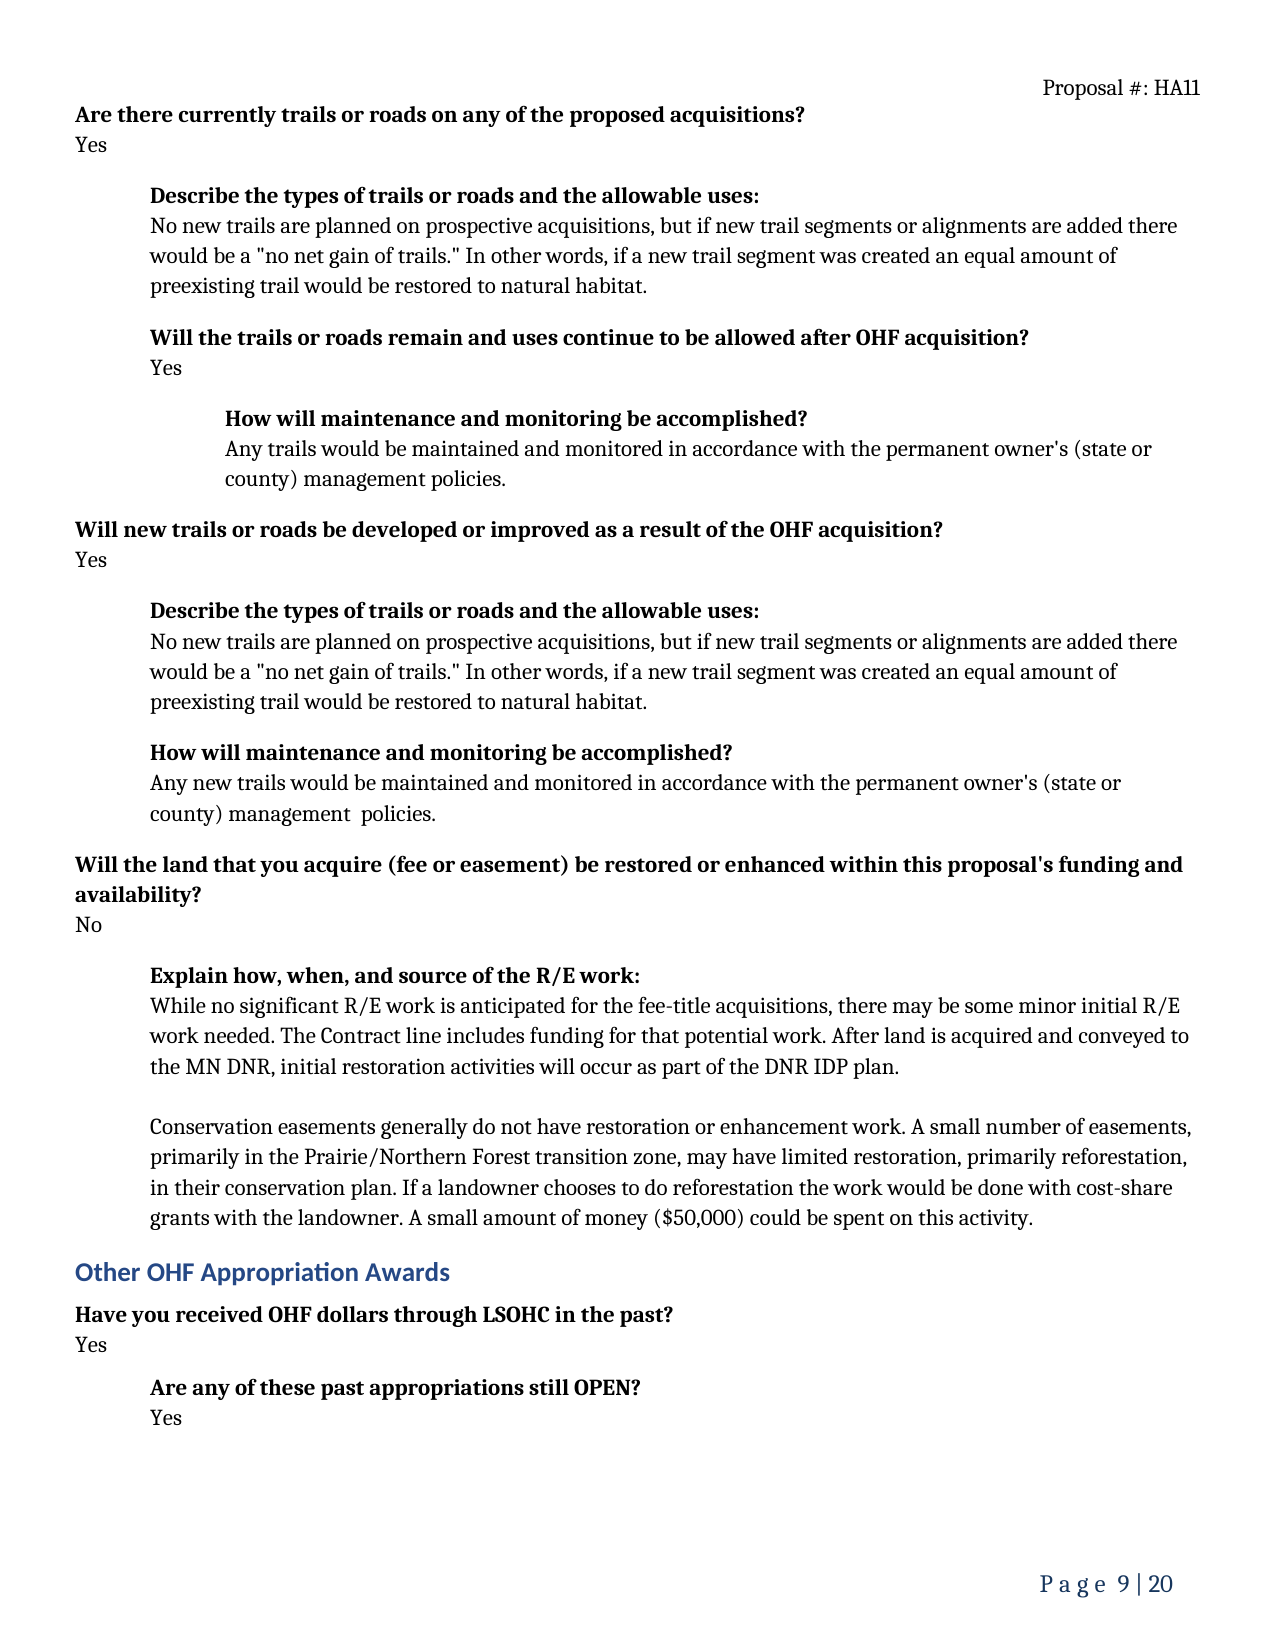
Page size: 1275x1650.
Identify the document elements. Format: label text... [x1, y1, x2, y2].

text Will the land that you acquire (fee or easement) be restored or enhanced within this proposal's funding and availability? No [75, 851, 1200, 938]
text Are any of these past appropriations still OPEN? Yes [150, 1375, 1200, 1431]
text Will new trails or roads be developed or improved as a result of the OHF acquisition? Yes [75, 517, 1200, 573]
text Explain how, when, and source of the R/E work: While no significant R/E work is anticipated for the fee-title acquisitions, there may be some minor initial R/E work needed. The Contract line includes funding for that potential work. After land is acquired and conveyed to the MN DNR, initial restoration activities will occur as part of the DNR IDP plan. Conservation easements generally do not have restoration or enhancement work. A small number of easements, primarily in the Prairie/Northern Forest transition zone, may have limited restoration, primarily reforestation, in their conservation plan. If a landowner chooses to do reforestation the work would be done with cost-share grants with the landowner. A small amount of money ($50,000) could be spent on this activity. [150, 963, 1200, 1231]
text How will maintenance and monitoring be accomplished? Any new trails would be maintained and monitored in accordance with the permanent owner's (state or county) management policies. [150, 740, 1200, 827]
text Will the trails or roads remain and uses continue to be allowed after OHF acquisition? Yes [150, 324, 1200, 381]
text Describe the types of trails or roads and the allowable uses: No new trails are planned on prospective acquisitions, but if new trail segments or alignments are added there would be a "no net gain of trails." In other words, if a new trail segment was created an equal amount of preexisting trail would be restored to natural habitat. [150, 598, 1200, 715]
text Have you received OHF dollars through LSOHC in the past? Yes [75, 1302, 1200, 1358]
subtitle Other OHF Appropriation Awards [75, 1256, 1200, 1288]
text Describe the types of trails or roads and the allowable uses: No new trails are planned on prospective acquisitions, but if new trail segments or alignments are added there would be a "no net gain of trails." In other words, if a new trail segment was created an equal amount of preexisting trail would be restored to natural habitat. [150, 183, 1200, 299]
text How will maintenance and monitoring be accomplished? Any trails would be maintained and monitored in accordance with the permanent owner's (state or county) management policies. [225, 406, 1200, 492]
text Are there currently trails or roads on any of the proposed acquisitions? Yes [75, 101, 1200, 158]
